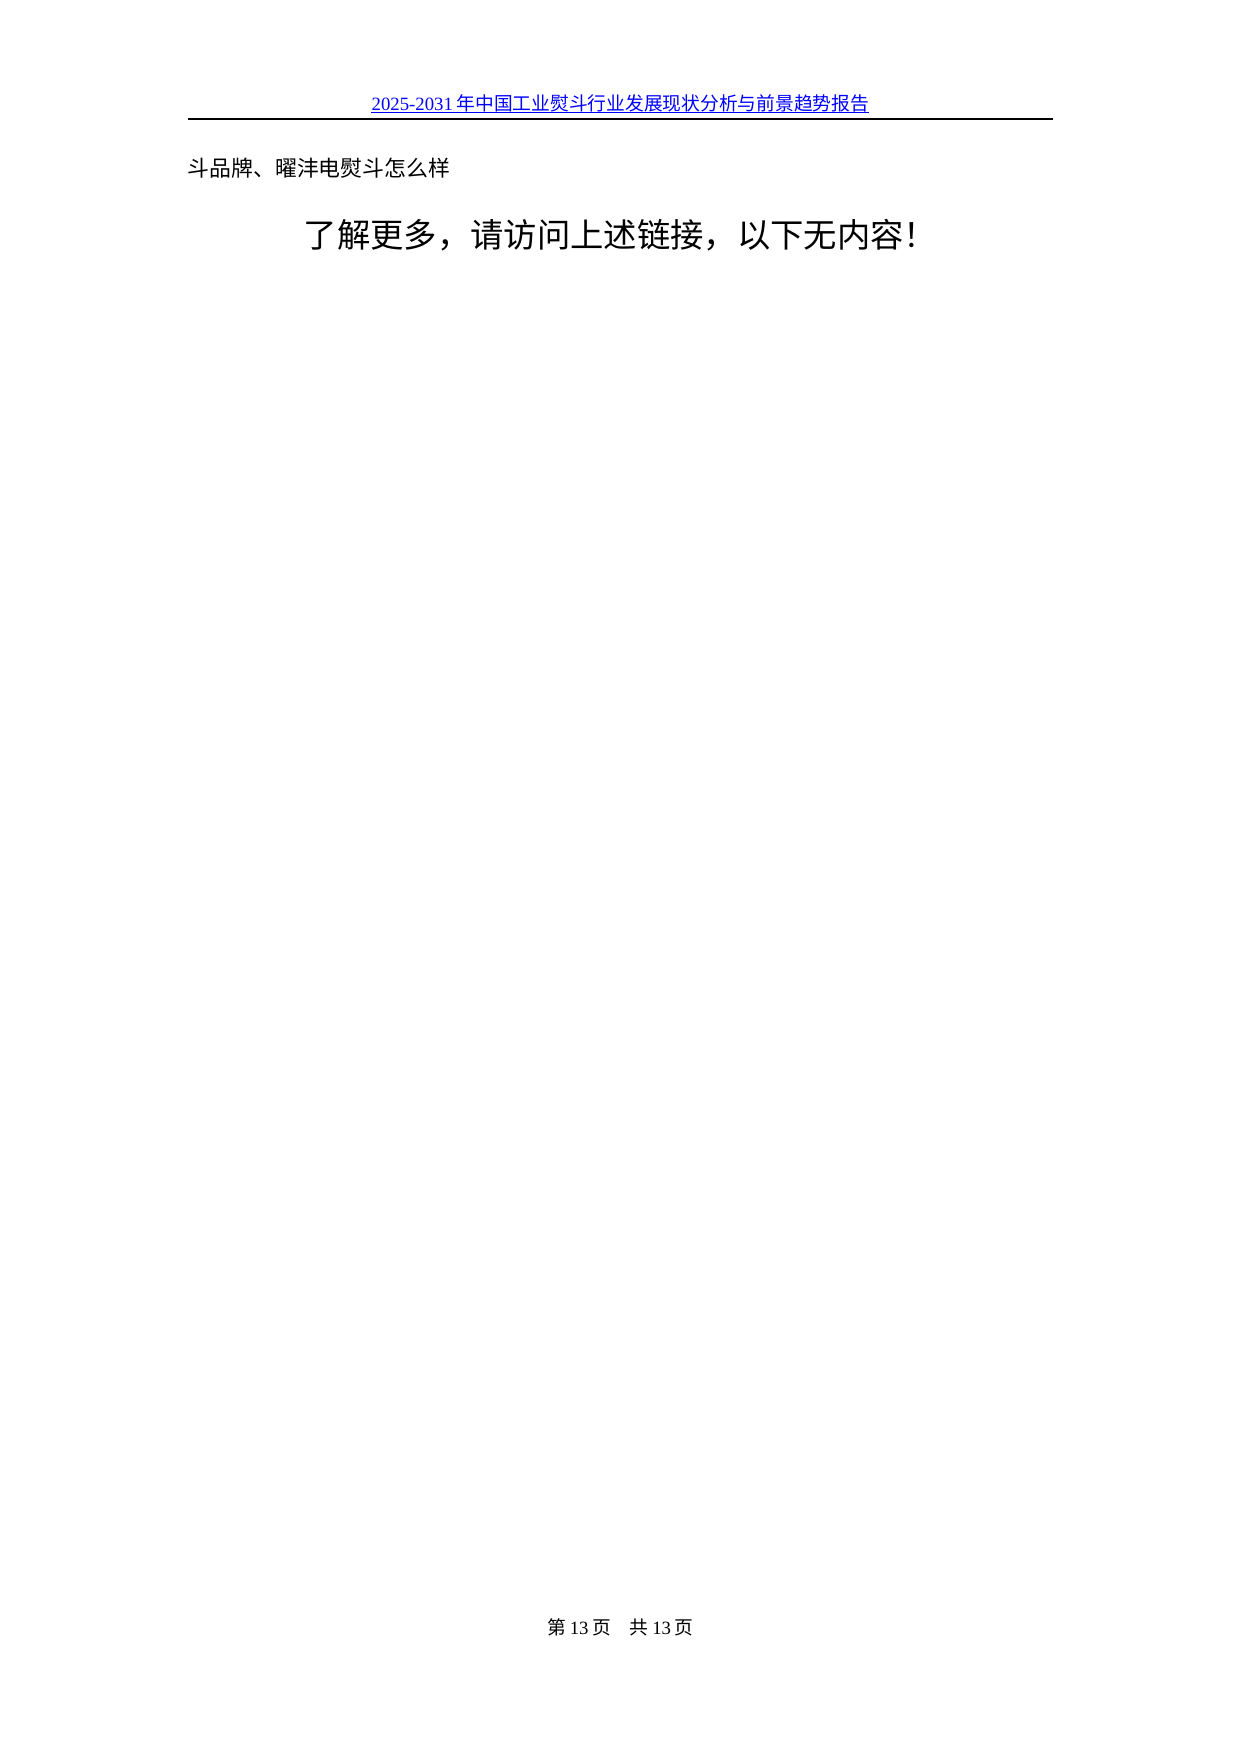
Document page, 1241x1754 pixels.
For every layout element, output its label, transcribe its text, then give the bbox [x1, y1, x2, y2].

title 了解更多，请访问上述链接，以下无内容！ [187, 200, 1053, 265]
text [187, 150, 1053, 183]
